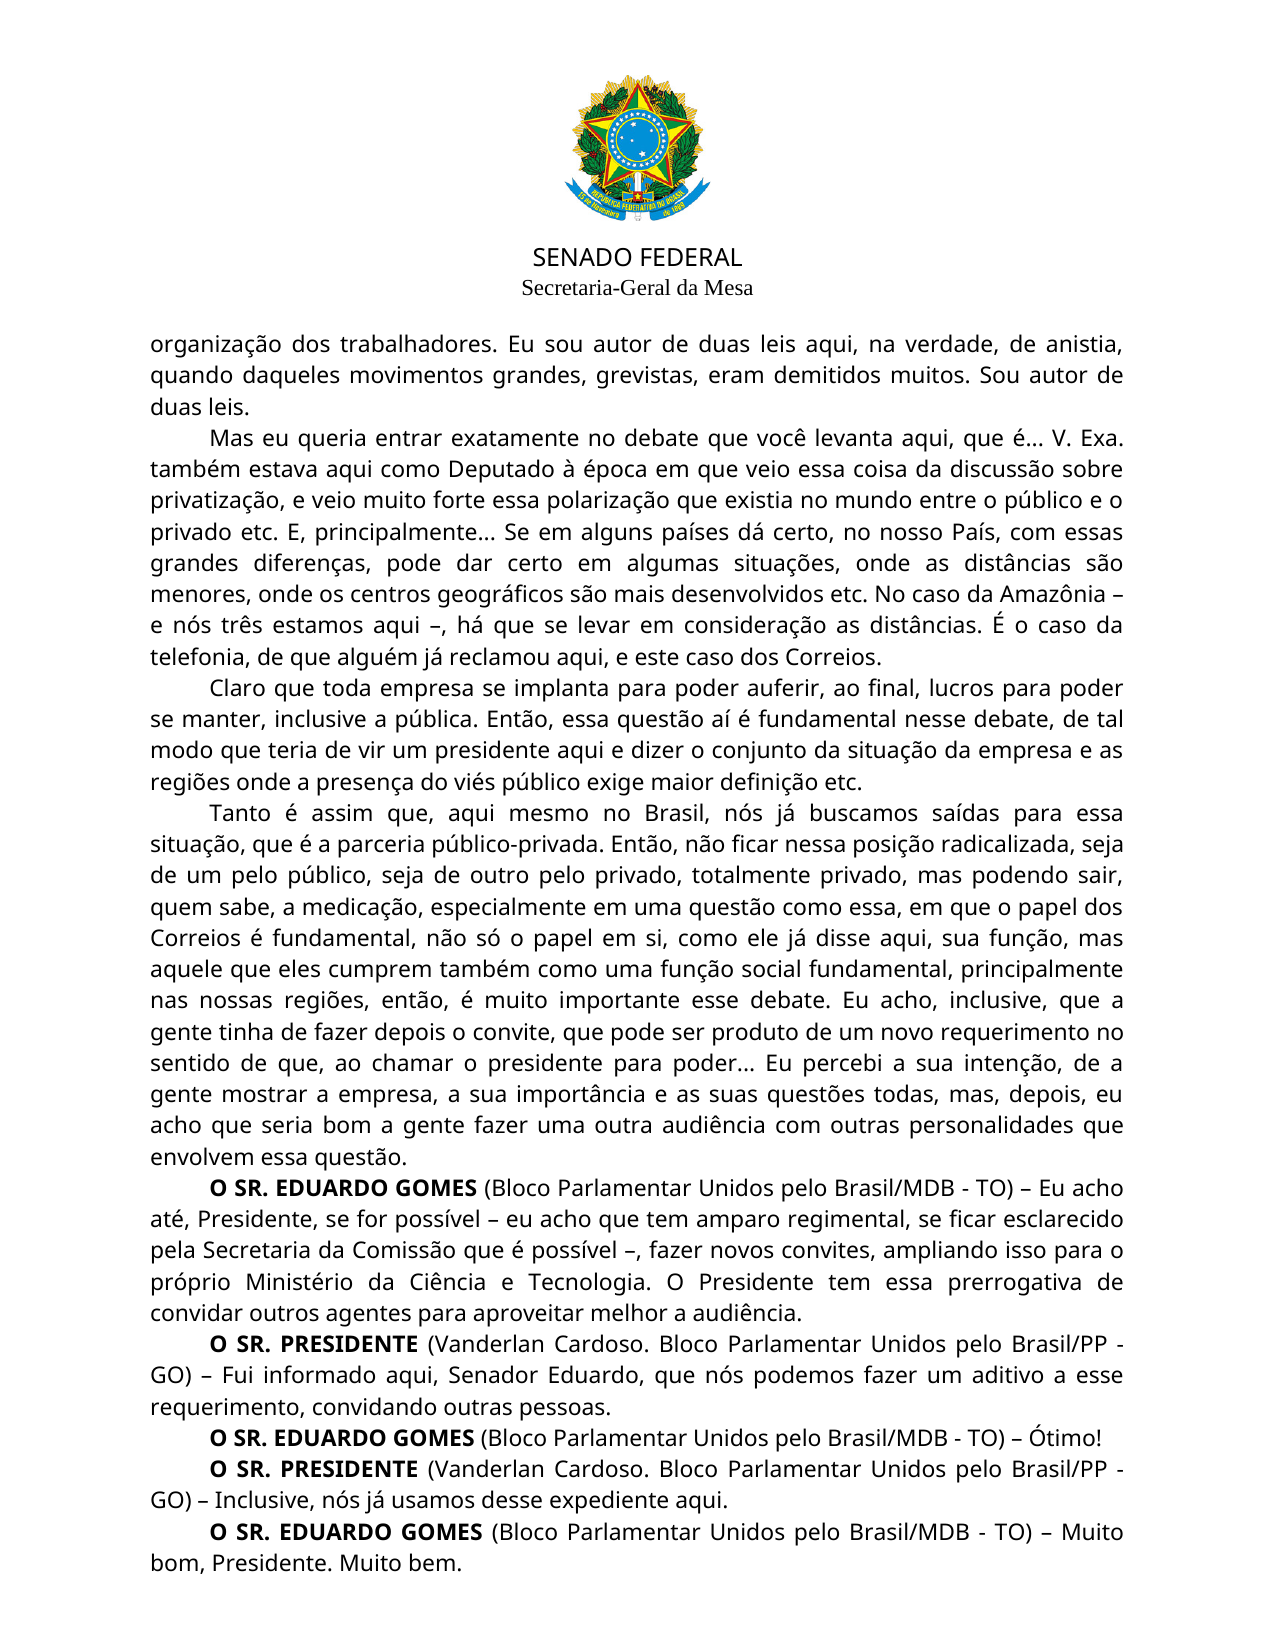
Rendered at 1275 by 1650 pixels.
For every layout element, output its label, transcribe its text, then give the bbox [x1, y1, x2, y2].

picture [564, 75, 711, 221]
text O SR. EDUARDO GOMES (Bloco Parlamentar Unidos pelo Brasil/MDB - TO) – Ótimo! [150, 1422, 1125, 1453]
text O SR. PRESIDENTE (Vanderlan Cardoso. Bloco Parlamentar Unidos pelo Brasil/PP - GO) – Fui informado aqui, Senador Eduardo, que nós podemos fazer um aditivo a esse requerimento, convidando outras pessoas. [150, 1328, 1125, 1422]
text O SR. EDUARDO GOMES (Bloco Parlamentar Unidos pelo Brasil/MDB - TO) – Eu acho até, Presidente, se for possível – eu acho que tem amparo regimental, se ficar esclarecido pela Secretaria da Comissão que é possível –, fazer novos convites, ampliando isso para o próprio Ministério da Ciência e Tecnologia. O Presidente tem essa prerrogativa de convidar outros agentes para aproveitar melhor a audiência. [150, 1172, 1125, 1328]
text Tanto é assim que, aqui mesmo no Brasil, nós já buscamos saídas para essa situação, que é a parceria público-privada. Então, não ficar nessa posição radicalizada, seja de um pelo público, seja de outro pelo privado, totalmente privado, mas podendo sair, quem sabe, a medicação, especialmente em uma questão como essa, em que o papel dos Correios é fundamental, não só o papel em si, como ele já disse aqui, sua função, mas aquele que eles cumprem também como uma função social fundamental, principalmente nas nossas regiões, então, é muito importante esse debate. Eu acho, inclusive, que a gente tinha de fazer depois o convite, que pode ser produto de um novo requerimento no sentido de que, ao chamar o presidente para poder... Eu percebi a sua intenção, de a gente mostrar a empresa, a sua importância e as suas questões todas, mas, depois, eu acho que seria bom a gente fazer uma outra audiência com outras personalidades que envolvem essa questão. [150, 797, 1125, 1172]
text O SR. PRESIDENTE (Vanderlan Cardoso. Bloco Parlamentar Unidos pelo Brasil/PP - GO) – Inclusive, nós já usamos desse expediente aqui. [150, 1453, 1125, 1516]
text Claro que toda empresa se implanta para poder auferir, ao final, lucros para poder se manter, inclusive a pública. Então, essa questão aí é fundamental nesse debate, de tal modo que teria de vir um presidente aqui e dizer o conjunto da situação da empresa e as regiões onde a presença do viés público exige maior definição etc. [150, 672, 1125, 797]
text O SR. EDUARDO GOMES (Bloco Parlamentar Unidos pelo Brasil/MDB - TO) – Muito bom, Presidente. Muito bem. [150, 1516, 1125, 1578]
text Mas eu queria entrar exatamente no debate que você levanta aqui, que é... V. Exa. também estava aqui como Deputado à época em que veio essa coisa da discussão sobre privatização, e veio muito forte essa polarização que existia no mundo entre o público e o privado etc. E, principalmente... Se em alguns países dá certo, no nosso País, com essas grandes diferenças, pode dar certo em algumas situações, onde as distâncias são menores, onde os centros geográficos são mais desenvolvidos etc. No caso da Amazônia – e nós três estamos aqui –, há que se levar em consideração as distâncias. É o caso da telefonia, de que alguém já reclamou aqui, e este caso dos Correios. [150, 422, 1125, 672]
